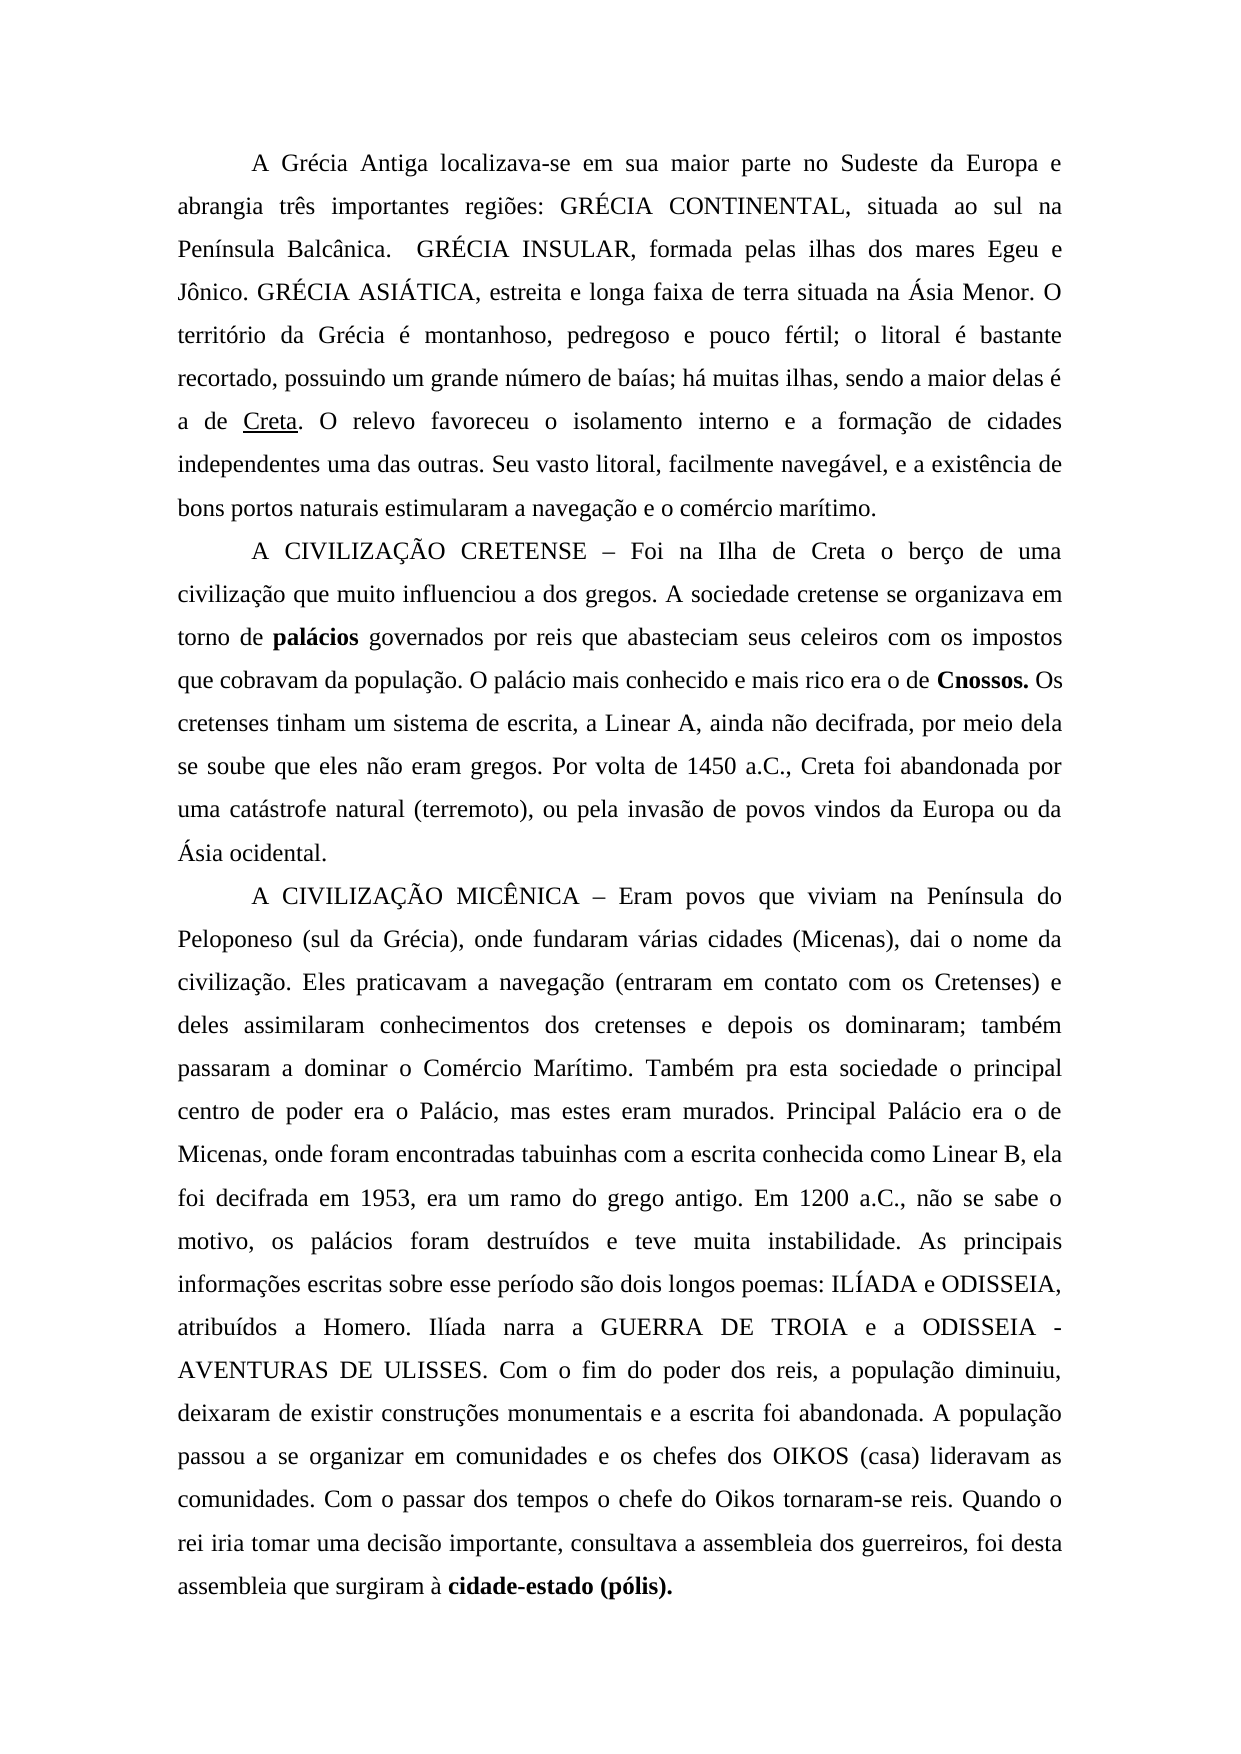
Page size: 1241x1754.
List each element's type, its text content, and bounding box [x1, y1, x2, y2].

text A Grécia Antiga localizava-se em sua maior parte no Sudeste da Europa e abrangia três importantes regiões: GRÉCIA CONTINENTAL, situada ao sul na Península Balcânica. GRÉCIA INSULAR, formada pelas ilhas dos mares Egeu e Jônico. GRÉCIA ASIÁTICA, estreita e longa faixa de terra situada na Ásia Menor. O território da Grécia é montanhoso, pedregoso e pouco fértil; o litoral é bastante recortado, possuindo um grande número de baías; há muitas ilhas, sendo a maior delas é a de Creta. O relevo favoreceu o isolamento interno e a formação de cidades independentes uma das outras. Seu vasto litoral, facilmente navegável, e a existência de bons portos naturais estimularam a navegação e o comércio marítimo. [177, 148, 1063, 521]
text A CIVILIZAÇÃO CRETENSE – Foi na Ilha de Creta o berço de uma civilização que muito influenciou a dos gregos. A sociedade cretense se organizava em torno de palácios governados por reis que abasteciam seus celeiros com os impostos que cobravam da população. O palácio mais conhecido e mais rico era o de Cnossos. Os cretenses tinham um sistema de escrita, a Linear A, ainda não decifrada, por meio dela se soube que eles não eram gregos. Por volta de 1450 a.C., Creta foi abandonada por uma catástrofe natural (terremoto), ou pela invasão de povos vindos da Europa ou da Ásia ocidental. [177, 536, 1063, 866]
text A CIVILIZAÇÃO MICÊNICA – Eram povos que viviam na Península do Peloponeso (sul da Grécia), onde fundaram várias cidades (Micenas), dai o nome da civilização. Eles praticavam a navegação (entraram em contato com os Cretenses) e deles assimilaram conhecimentos dos cretenses e depois os dominaram; também passaram a dominar o Comércio Marítimo. Também pra esta sociedade o principal centro de poder era o Palácio, mas estes eram murados. Principal Palácio era o de Micenas, onde foram encontradas tabuinhas com a escrita conhecida como Linear B, ela foi decifrada em 1953, era um ramo do grego antigo. Em 1200 a.C., não se sabe o motivo, os palácios foram destruídos e teve muita instabilidade. As principais informações escritas sobre esse período são dois longos poemas: ILÍADA e ODISSEIA, atribuídos a Homero. Ilíada narra a GUERRA DE TROIA e a ODISSEIA - AVENTURAS DE ULISSES. Com o fim do poder dos reis, a população diminuiu, deixaram de existir construções monumentais e a escrita foi abandonada. A população passou a se organizar em comunidades e os chefes dos OIKOS (casa) lideravam as comunidades. Com o passar dos tempos o chefe do Oikos tornaram-se reis. Quando o rei iria tomar uma decisão importante, consultava a assembleia dos guerreiros, foi desta assembleia que surgiram à cidade-estado (pólis). [177, 881, 1063, 1599]
